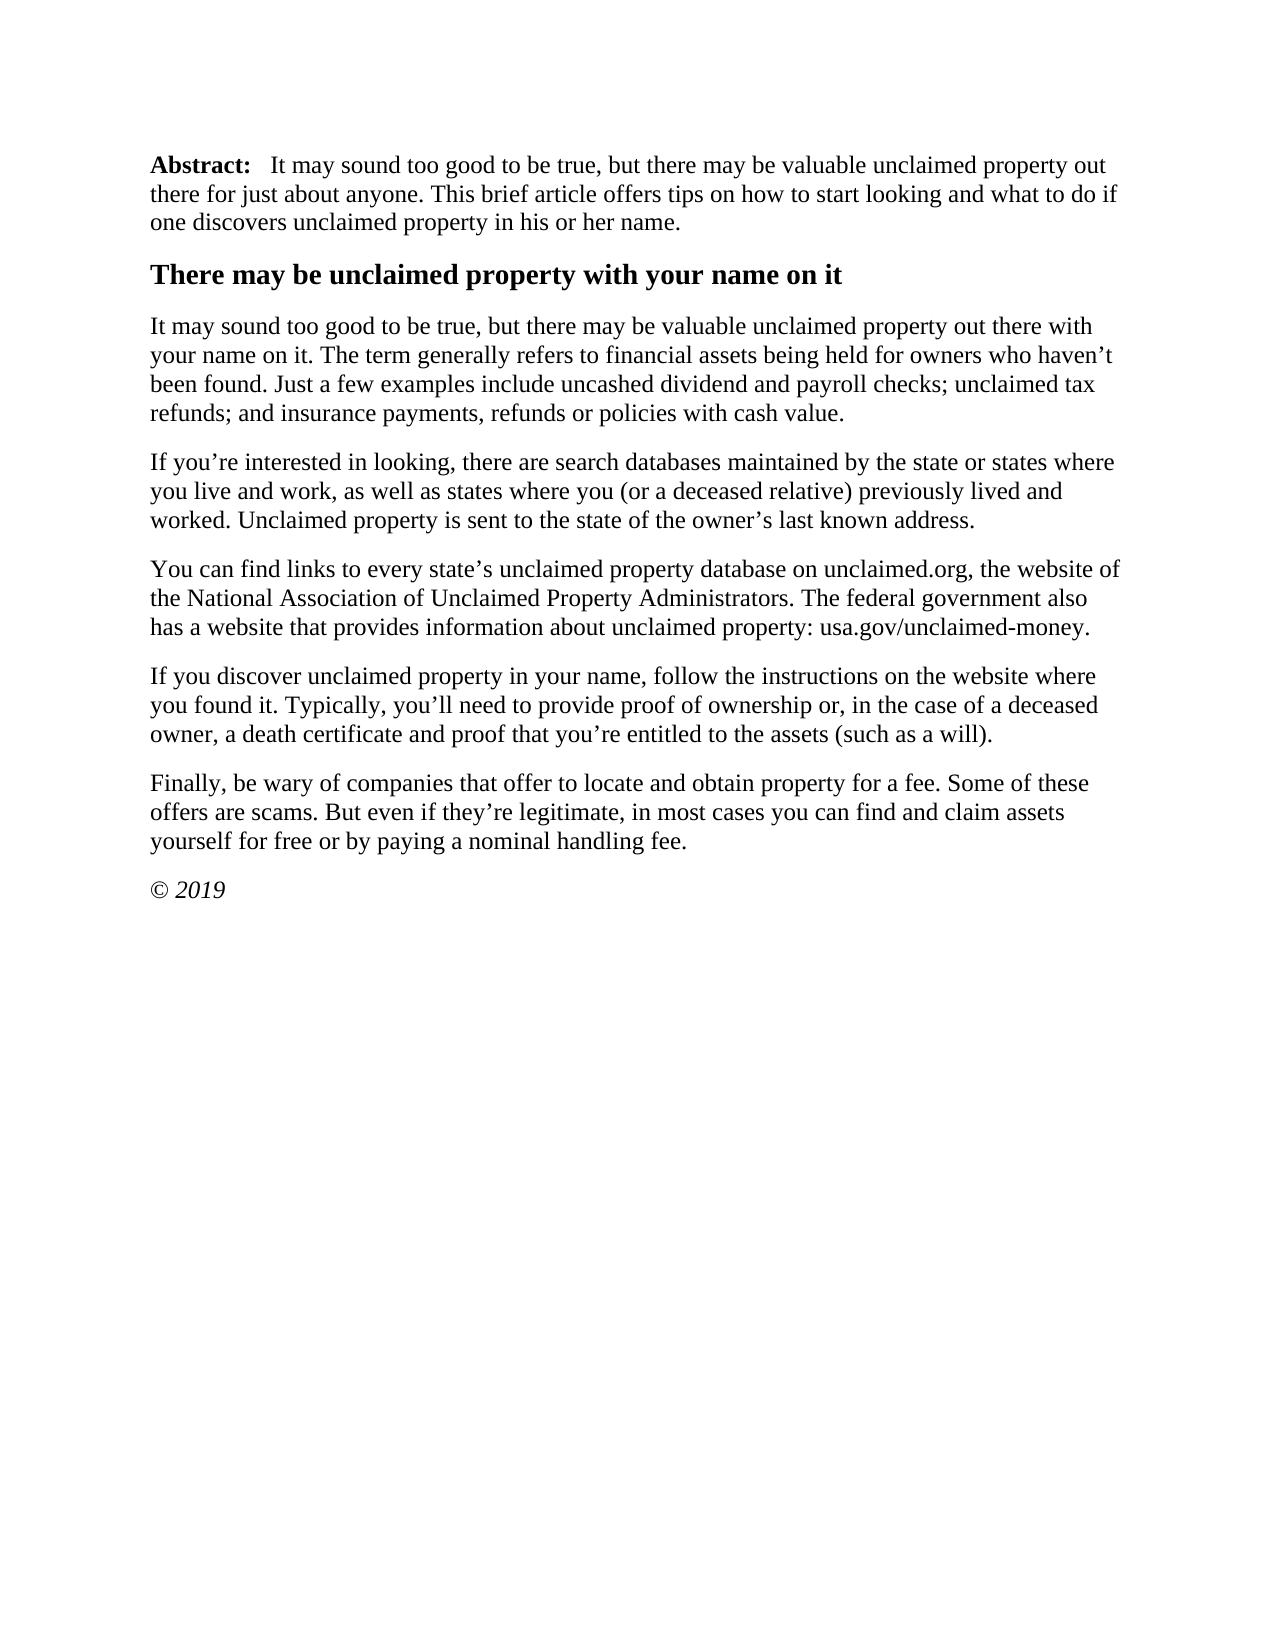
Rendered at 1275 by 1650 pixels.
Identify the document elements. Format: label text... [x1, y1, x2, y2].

text It may sound too good to be true, but there may be valuable unclaimed property out there with your name on it. The term generally refers to financial assets being held for owners who haven’t been found. Just a few examples include uncashed dividend and payroll checks; unclaimed tax refunds; and insurance payments, refunds or policies with cash value. [150, 311, 1125, 426]
text If you discover unclaimed property in your name, follow the instructions on the website where you found it. Typically, you’ll need to provide proof of ownership or, in the case of a deceased owner, a death certificate and proof that you’re entitled to the assets (such as a will). [150, 661, 1125, 748]
text Abstract: It may sound too good to be true, but there may be valuable unclaimed property out there for just about anyone. This brief article offers tips on how to start looking and what to do if one discovers unclaimed property in his or her name. [150, 150, 1125, 236]
text If you’re interested in looking, there are search databases maintained by the state or states where you live and work, as well as states where you (or a deceased relative) previously lived and worked. Unclaimed property is sent to the state of the owner’s last known address. [150, 447, 1125, 533]
text Finally, be wary of companies that offer to locate and obtain property for a fee. Some of these offers are scams. But even if they’re legitimate, in most cases you can find and claim assets yourself for free or by paying a nominal handling fee. [150, 768, 1125, 855]
text © 2019 [150, 876, 1125, 904]
text You can find links to every state’s unclaimed property database on unclaimed.org, the website of the National Association of Unclaimed Property Administrators. The federal government also has a website that provides information about unclaimed property: usa.gov/unclaimed-money. [150, 554, 1125, 641]
text There may be unclaimed property with your name on it [150, 257, 1125, 291]
